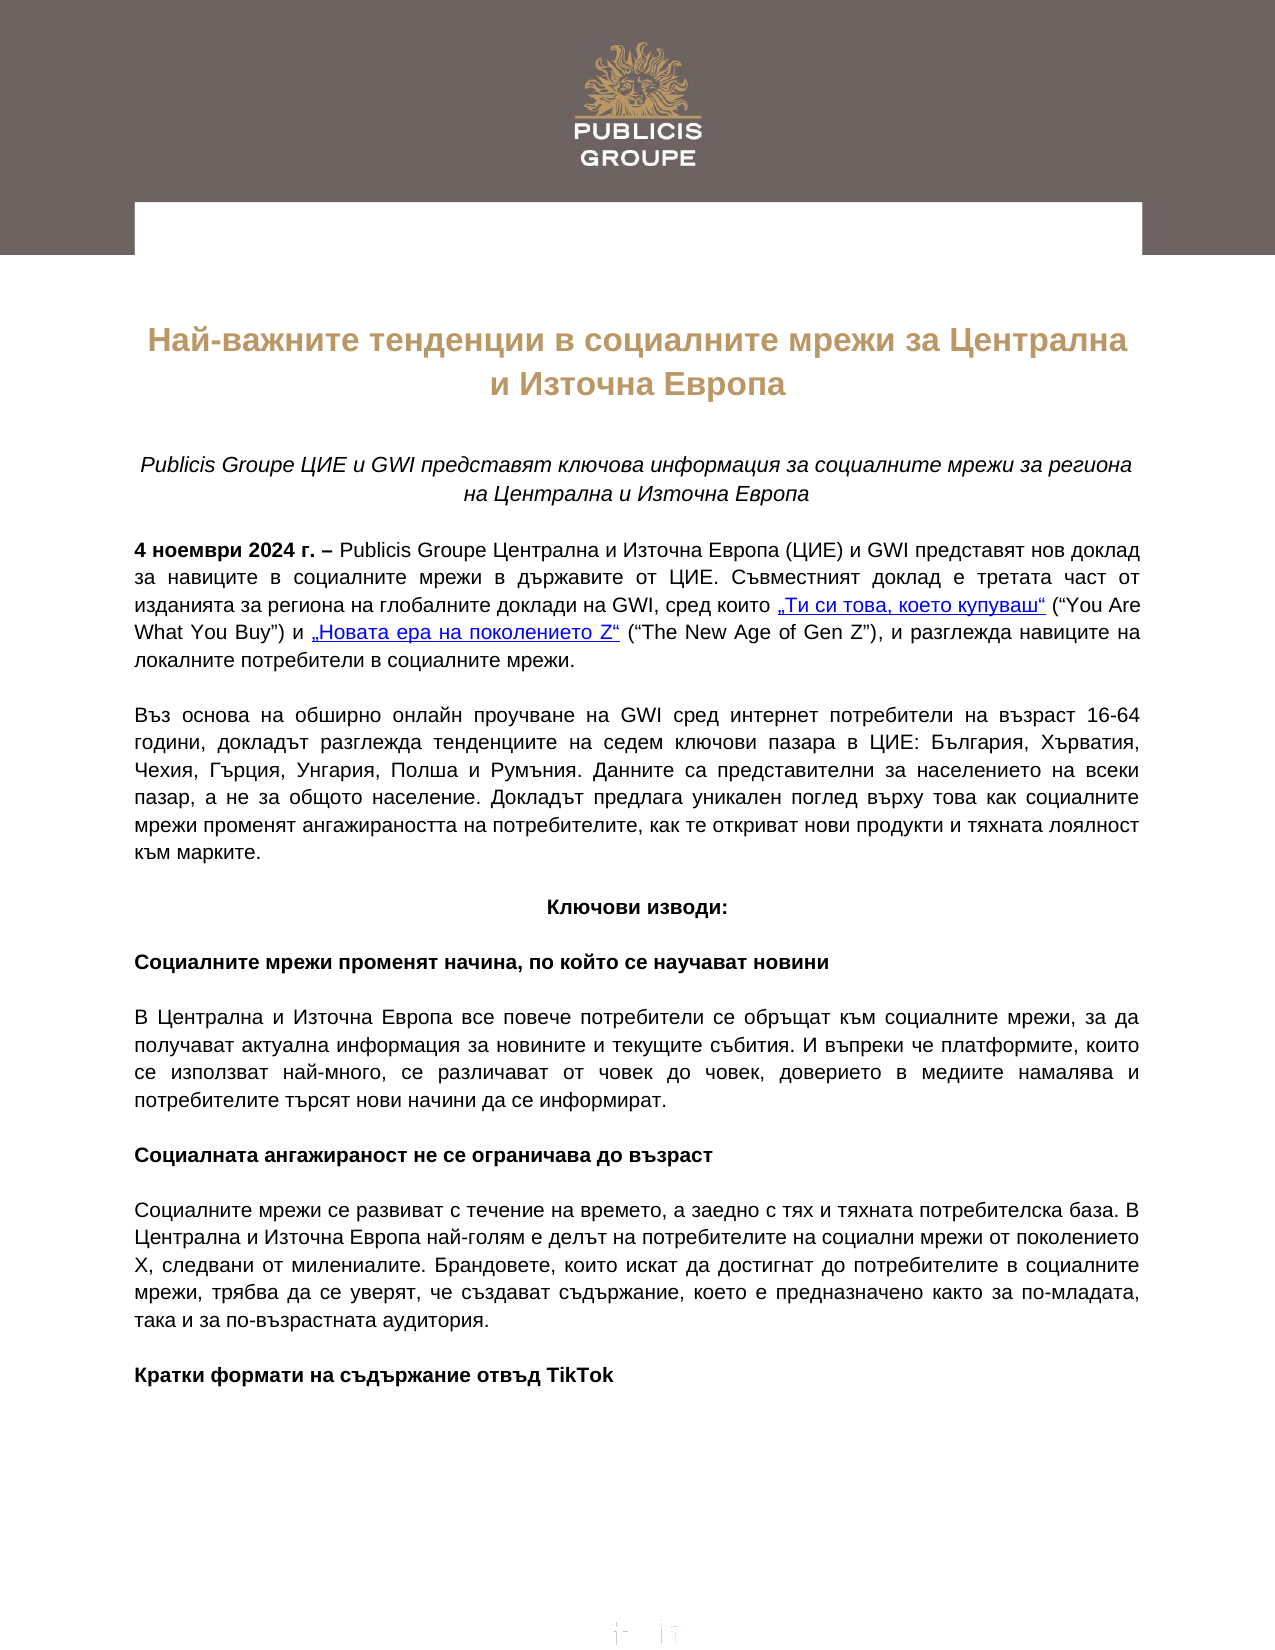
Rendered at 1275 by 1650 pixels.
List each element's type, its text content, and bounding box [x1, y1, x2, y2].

text Най-важните тенденции в социалните мрежи за Централна и Източна Европа [134, 320, 1141, 402]
text 4 ноември 2024 г. – Publicis Groupe Централна и Източна Европа (ЦИЕ) и GWI представят нов доклад за навиците в социалните мрежи в държавите от ЦИЕ. Съвместният доклад е третата част от изданията за региона на глобалните доклади на GWI, сред които „Ти си това, което купуваш“ (“You Are What You Buy”) и „Новата ера на поколението Z“ (“The New Age of Gen Z”), и разглежда навиците на локалните потребители в социалните мрежи. [134, 538, 1141, 672]
text Въз основа на обширно онлайн проучване на GWI сред интернет потребители на възраст 16-64 години, докладът разглежда тенденциите на седем ключови пазара в ЦИЕ: България, Хърватия, Чехия, Гърция, Унгария, Полша и Румъния. Данните са представителни за населението на всеки пазар, а не за общото население. Докладът предлага уникален поглед върху това как социалните мрежи променят ангажираността на потребителите, как те откриват нови продукти и тяхната лоялност към марките. [134, 703, 1141, 864]
text Кратки формати на съдържание отвъд TikTok [134, 1363, 1141, 1387]
picture [597, 1611, 645, 1650]
text Социалните мрежи променят начина, по който се научават новини [134, 950, 1141, 974]
text Publicis Groupe ЦИЕ и GWI представят ключова информация за социалните мрежи за региона на Централна и Източна Европа [134, 452, 1141, 506]
text Ключови изводи: [134, 895, 1141, 919]
picture [0, 0, 1275, 255]
text Социалните мрежи се развиват с течение на времето, а заедно с тях и тяхната потребителска база. В Централна и Източна Европа най-голям е делът на потребителите на социални мрежи от поколението X, следвани от милениалите. Брандовете, които искат да достигнат до потребителите в социалните мрежи, трябва да се уверят, че създават съдържание, което е предназначено както за по-младата, така и за по-възрастната аудитория. [134, 1198, 1141, 1332]
picture [650, 1611, 698, 1650]
text Социалната ангажираност не се ограничава до възраст [134, 1143, 1141, 1167]
text В Централна и Източна Европа все повече потребители се обръщат към социалните мрежи, за да получават актуална информация за новините и текущите събития. И въпреки че платформите, които се използват най-много, се различават от човек до човек, доверието в медиите намалява и потребителите търсят нови начини да се информират. [134, 1005, 1141, 1112]
